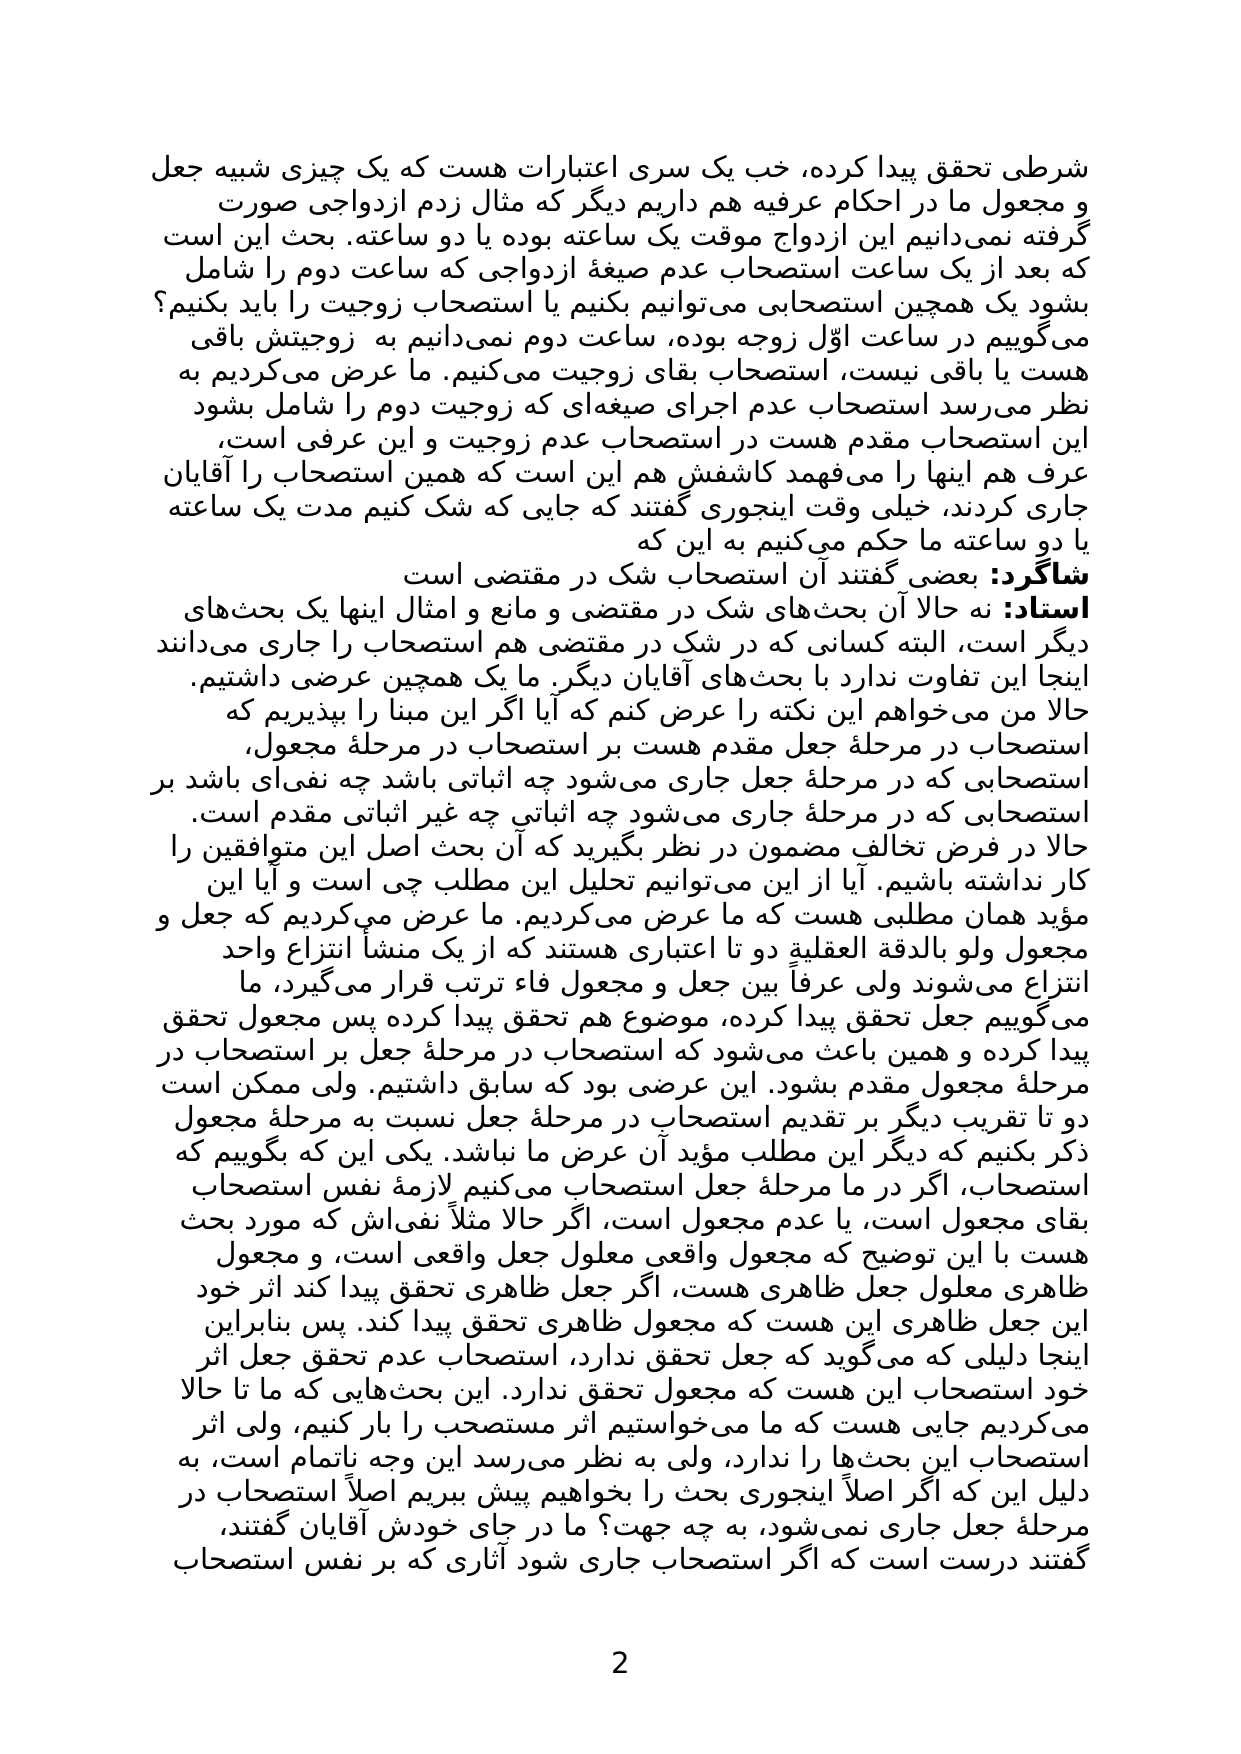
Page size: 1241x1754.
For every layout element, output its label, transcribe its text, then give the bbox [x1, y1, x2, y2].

text شاگرد: بعضی گفتند آن استصحاب شک در مقتضی است [150, 557, 1090, 591]
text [150, 150, 1090, 557]
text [150, 591, 1090, 1576]
